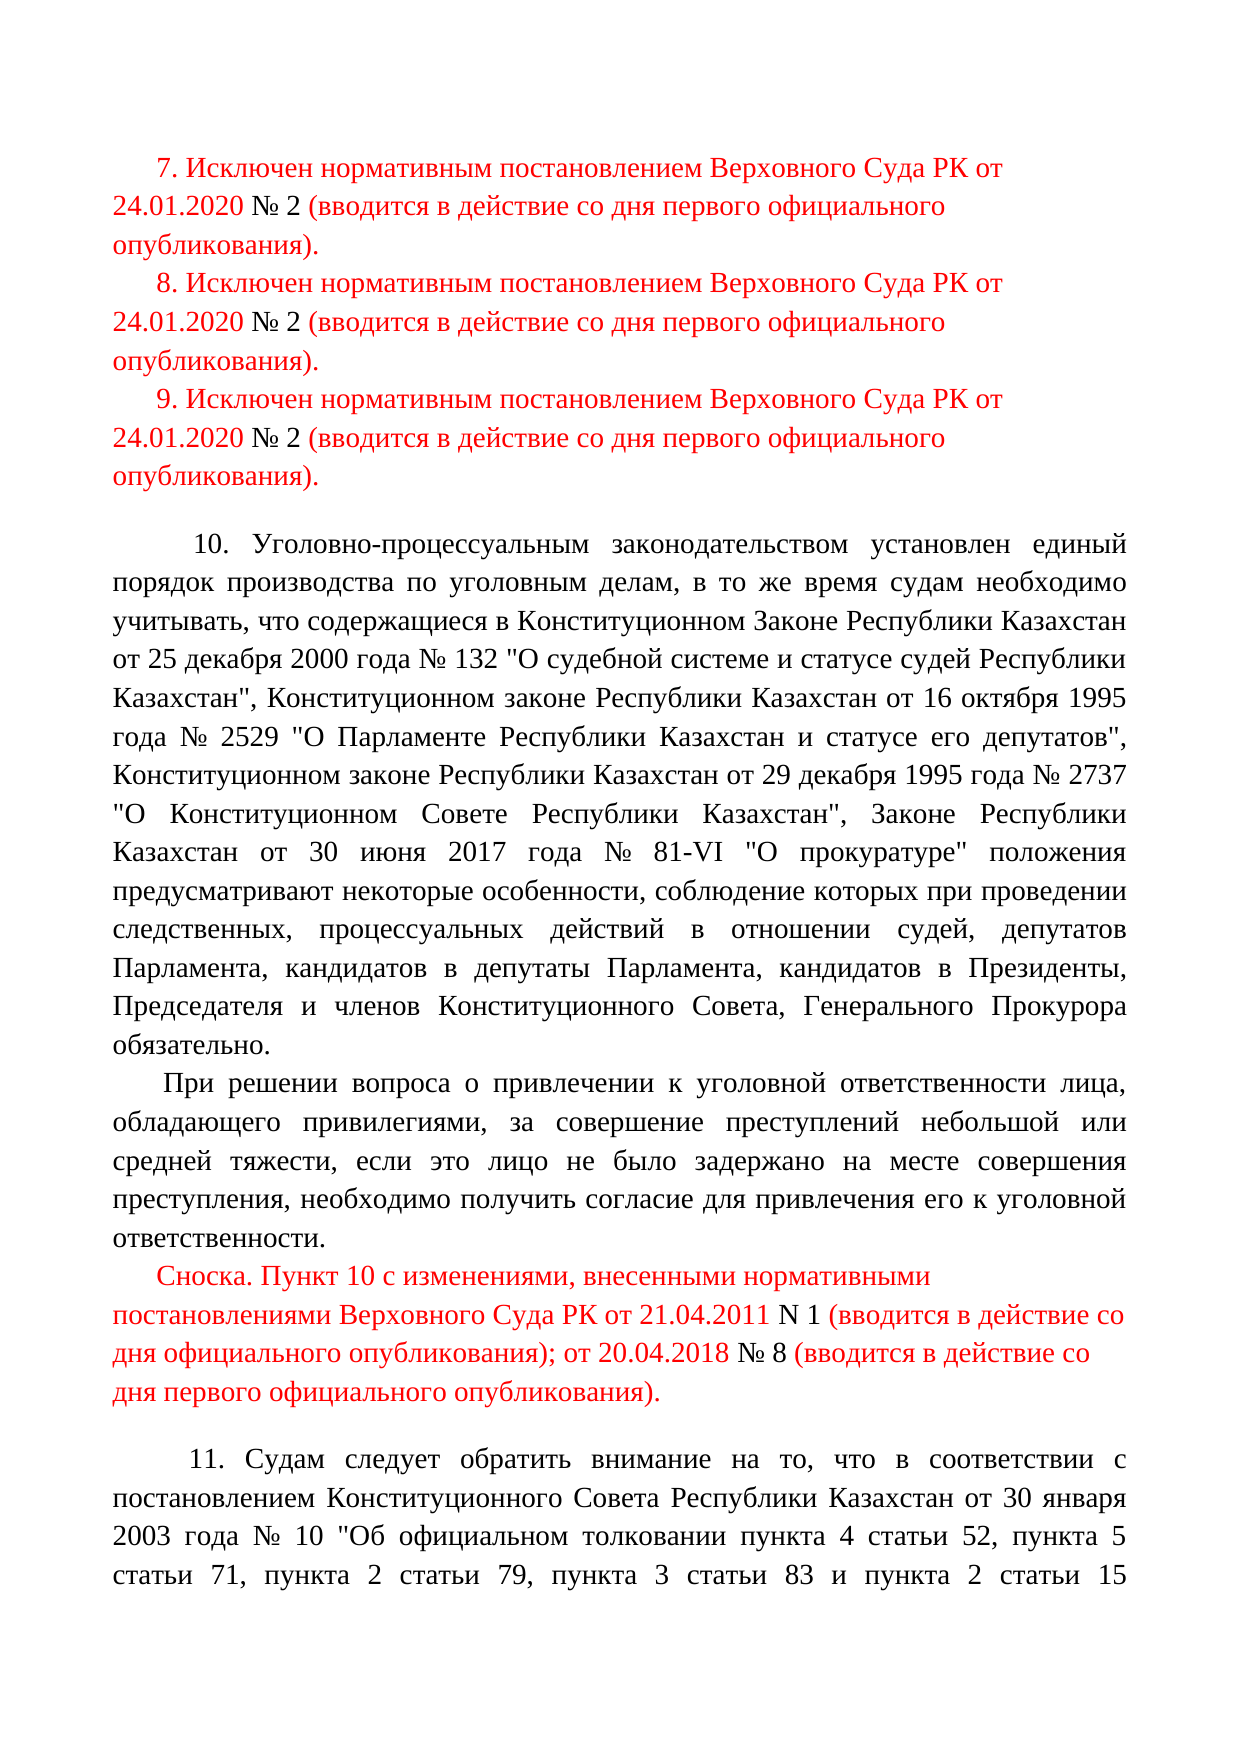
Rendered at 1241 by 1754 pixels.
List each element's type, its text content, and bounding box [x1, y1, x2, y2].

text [112, 150, 1128, 522]
text 10. Уголовно-процессуальным законодательством установлен единый порядок производства по уголовным делам, в то же время судам необходимо учитывать, что содержащиеся в Конституционном Законе Республики Казахстан от 25 декабря 2000 года № 132 "О судебной системе и статусе судей Республики Казахстан", Конституционном законе Республики Казахстан от 16 октября 1995 года № 2529 "О Парламенте Республики Казахстан и статусе его депутатов", Конституционном законе Республики Казахстан от 29 декабря 1995 года № 2737 "О Конституционном Совете Республики Казахстан", Законе Республики Казахстан от 30 июня 2017 года № 81-VI "О прокуратуре" положения предусматривают некоторые особенности, соблюдение которых при проведении следственных, процессуальных действий в отношении судей, депутатов Парламента, кандидатов в депутаты Парламента, кандидатов в Президенты, Председателя и членов Конституционного Совета, Генерального Прокурора обязательно. [112, 526, 1128, 1061]
text Сноска. Пункт 10 с изменениями, внесенными нормативными постановлениями Верховного Суда РК от 21.04.2011 N 1 (вводится в действие со дня официального опубликования); от 20.04.2018 № 8 (вводится в действие со дня первого официального опубликования). [112, 1258, 1128, 1438]
text При решении вопроса о привлечении к уголовной ответственности лица, обладающего привилегиями, за совершение преступлений небольшой или средней тяжести, если это лицо не было задержано на месте совершения преступления, необходимо получить согласие для привлечения его к уголовной ответственности. [112, 1066, 1128, 1253]
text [112, 1441, 1128, 1591]
